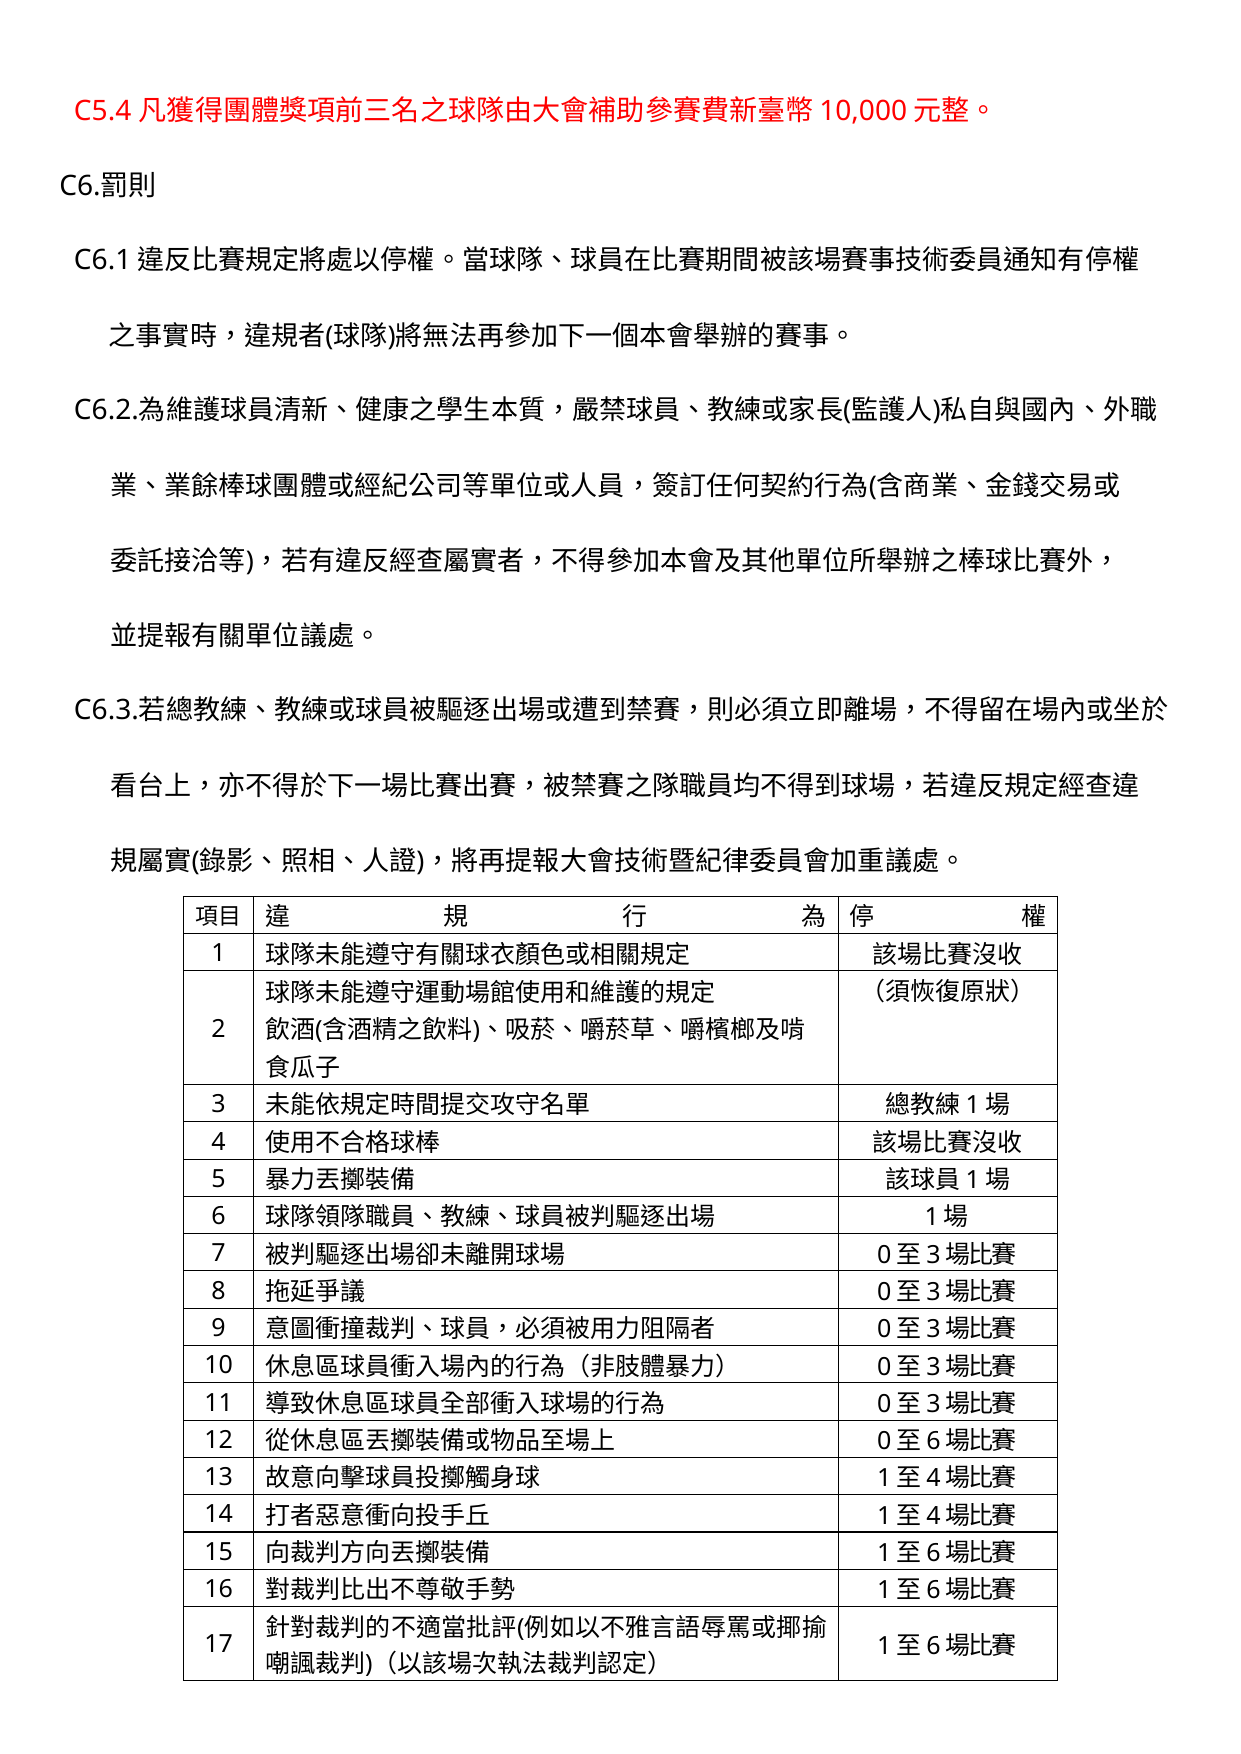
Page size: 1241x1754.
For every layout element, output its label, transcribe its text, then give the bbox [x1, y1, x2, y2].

table_cell 1至6場比賽 [839, 1570, 1057, 1606]
table_cell 1 [184, 934, 253, 970]
table_cell 1至4場比賽 [839, 1458, 1057, 1494]
table_header 項目 [184, 897, 253, 933]
table_cell 13 [184, 1458, 253, 1494]
text C6.3.若總教練、教練或球員被驅逐出場或遭到禁賽，則必須立即離場，不得留在場內或坐於 [59, 671, 1181, 746]
table_cell 球隊未能遵守運動場館使用和維護的規定 飲酒(含酒精之飲料)、吸菸、嚼菸草、嚼檳榔及啃食瓜子 [254, 971, 838, 1084]
table_cell 2 [184, 971, 253, 1084]
text 看台上，亦不得於下一場比賽出賽，被禁賽之隊職員均不得到球場，若違反規定經查違 [59, 746, 1181, 821]
text C6.1違反比賽規定將處以停權。當球隊、球員在比賽期間被該場賽事技術委員通知有停權 [59, 221, 1181, 296]
table_cell 從休息區丟擲裝備或物品至場上 [254, 1421, 838, 1457]
table_cell 0至3場比賽 [839, 1309, 1057, 1345]
table_cell 14 [184, 1495, 253, 1531]
table_cell 總教練1場 [839, 1085, 1057, 1121]
text 規屬實(錄影、照相、人證)，將再提報大會技術暨紀律委員會加重議處。 [59, 821, 1181, 896]
table_cell 5 [184, 1160, 253, 1196]
table_cell 16 [184, 1570, 253, 1606]
table_cell 意圖衝撞裁判、球員，必須被用力阻隔者 [254, 1309, 838, 1345]
table_cell 導致休息區球員全部衝入球場的行為 [254, 1383, 838, 1419]
table_cell 球隊領隊職員、教練、球員被判驅逐出場 [254, 1197, 838, 1233]
table_cell （須恢復原狀） [839, 971, 1057, 1084]
table_cell 1場 [839, 1197, 1057, 1233]
table_cell 15 [184, 1533, 253, 1569]
table_cell 被判驅逐出場卻未離開球場 [254, 1234, 838, 1270]
table_cell 該場比賽沒收 [839, 1122, 1057, 1158]
table_cell 使用不合格球棒 [254, 1122, 838, 1158]
text C6.罰則 [59, 146, 1181, 221]
table_cell 暴力丟擲裝備 [254, 1160, 838, 1196]
table_cell 0至3場比賽 [839, 1271, 1057, 1308]
table_cell 向裁判方向丟擲裝備 [254, 1533, 838, 1569]
table_cell 11 [184, 1383, 253, 1419]
table_cell 該場比賽沒收 [839, 934, 1057, 970]
table_cell 0至3場比賽 [839, 1346, 1057, 1382]
text 並提報有關單位議處。 [59, 596, 1181, 671]
table_cell 故意向擊球員投擲觸身球 [254, 1458, 838, 1494]
table_cell 4 [184, 1122, 253, 1158]
text 委託接洽等)，若有違反經查屬實者，不得參加本會及其他單位所舉辦之棒球比賽外， [59, 521, 1181, 596]
table_cell 該球員1場 [839, 1160, 1057, 1196]
table_cell 1至6場比賽 [839, 1533, 1057, 1569]
table_cell 對裁判比出不尊敬手勢 [254, 1570, 838, 1606]
table_header 違規行為 [254, 897, 838, 933]
table_cell 0至3場比賽 [839, 1234, 1057, 1270]
table_header 停權 [839, 897, 1057, 933]
table_cell 針對裁判的不適當批評(例如以不雅言語辱罵或揶揄嘲諷裁判)（以該場次執法裁判認定） [254, 1607, 838, 1679]
table_cell 休息區球員衝入場內的行為（非肢體暴力） [254, 1346, 838, 1382]
text 業、業餘棒球團體或經紀公司等單位或人員，簽訂任何契約行為(含商業、金錢交易或 [59, 446, 1181, 521]
text 之事實時，違規者(球隊)將無法再參加下一個本會舉辦的賽事。 [59, 296, 1181, 371]
table_cell 6 [184, 1197, 253, 1233]
table_cell 17 [184, 1607, 253, 1679]
table_cell 9 [184, 1309, 253, 1345]
table_cell 拖延爭議 [254, 1271, 838, 1308]
table_cell 12 [184, 1421, 253, 1457]
table_cell 0至3場比賽 [839, 1383, 1057, 1419]
table_cell 球隊未能遵守有關球衣顏色或相關規定 [254, 934, 838, 970]
table_cell 0至6場比賽 [839, 1421, 1057, 1457]
table_cell 10 [184, 1346, 253, 1382]
table_cell 打者惡意衝向投手丘 [254, 1495, 838, 1531]
table_cell 7 [184, 1234, 253, 1270]
table_cell 1至4場比賽 [839, 1495, 1057, 1531]
table_cell 8 [184, 1271, 253, 1308]
table_cell 3 [184, 1085, 253, 1121]
table_cell 未能依規定時間提交攻守名單 [254, 1085, 838, 1121]
table_cell 1至6場比賽 [839, 1607, 1057, 1679]
text C6.2.為維護球員清新、健康之學生本質，嚴禁球員、教練或家長(監護人)私自與國內、外職 [59, 371, 1181, 446]
text C5.4 凡獲得團體獎項前三名之球隊由大會補助參賽費新臺幣10,000元整。 [59, 71, 1181, 146]
